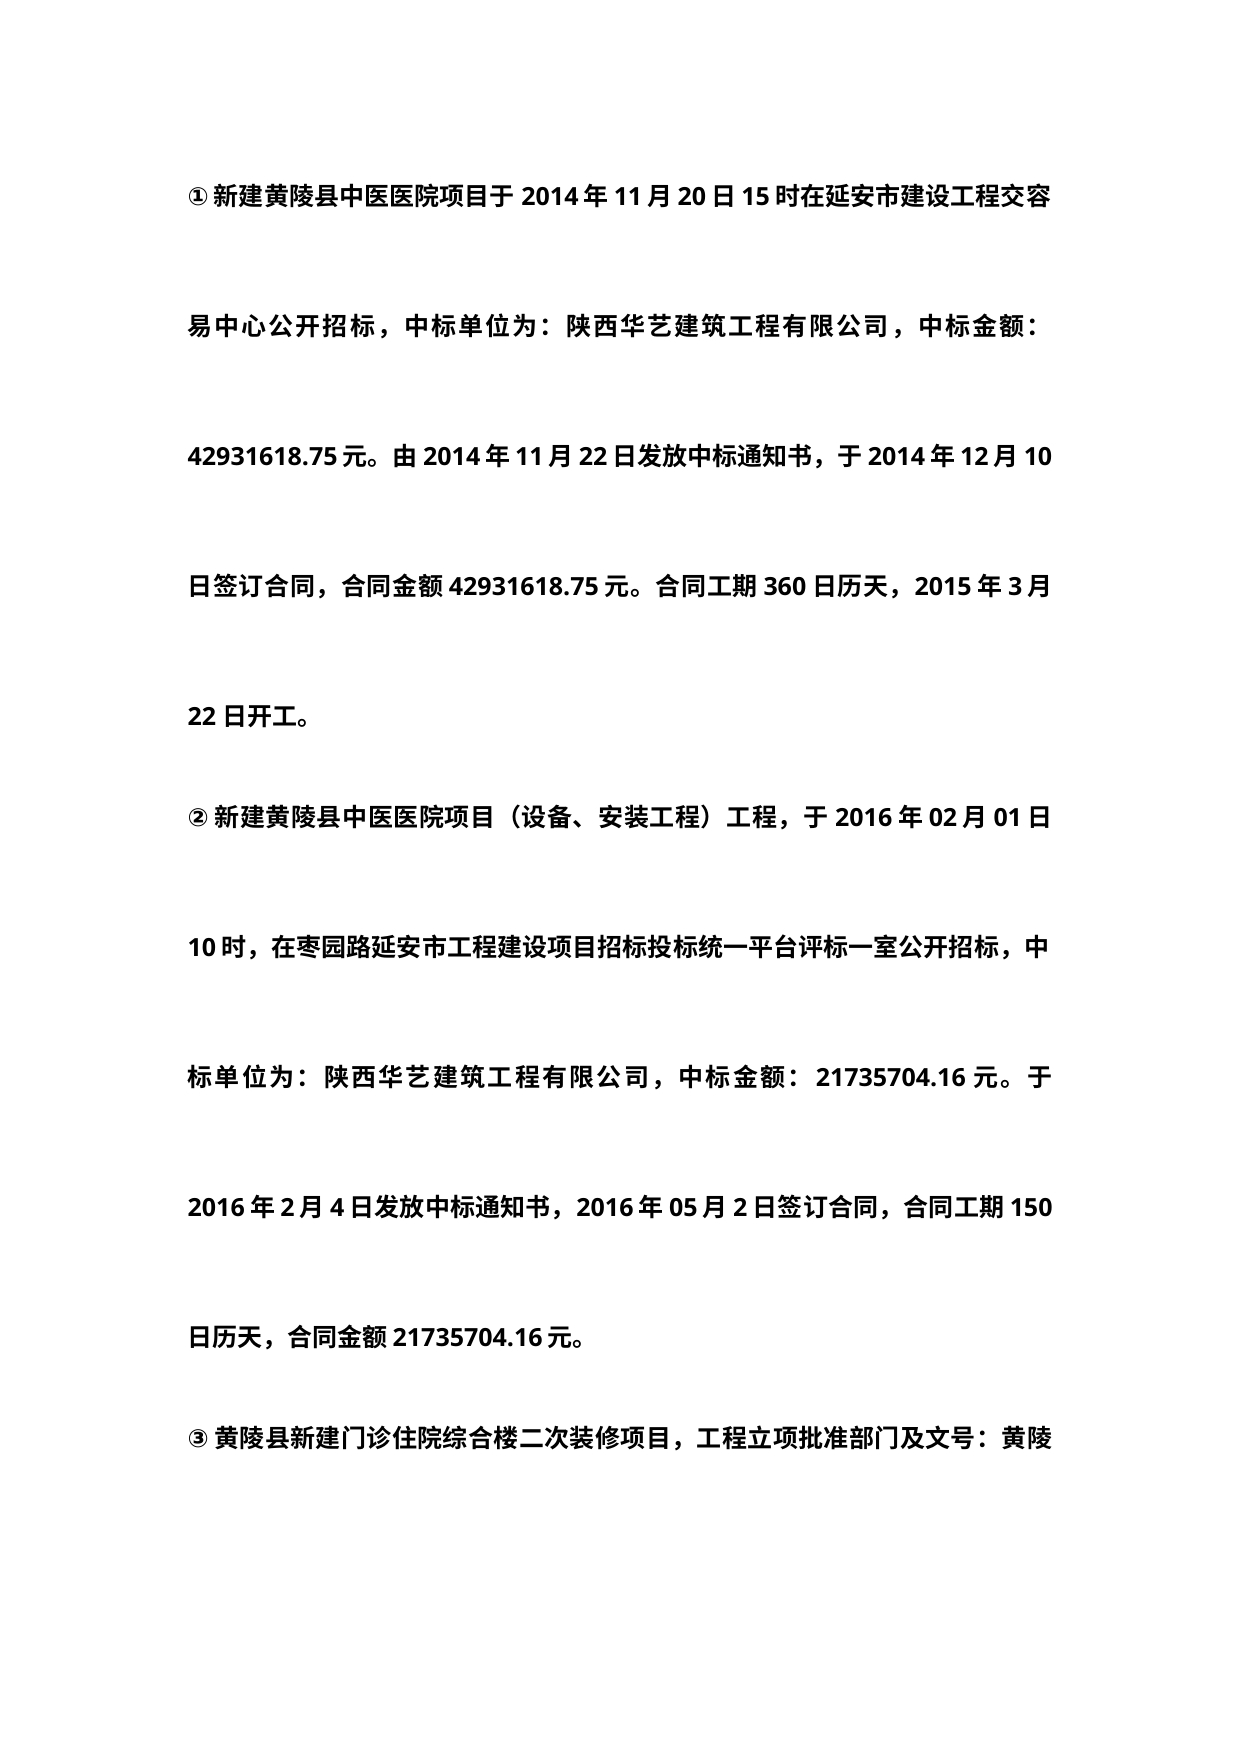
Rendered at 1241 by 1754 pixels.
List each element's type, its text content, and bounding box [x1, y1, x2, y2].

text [187, 1404, 1053, 1469]
text ②新建黄陵县中医医院项目（设备、安装工程）工程，于2016年02月01日10时，在枣园路延安市工程建设项目招标投标统一平台评标一室公开招标，中标单位为：陕西华艺建筑工程有限公司，中标金额：21735704.16元。于2016年2月4日发放中标通知书，2016年05月2日签订合同，合同工期150日历天，合同金额21735704.16元。 [187, 783, 1053, 1368]
text ①新建黄陵县中医医院项目于2014年11月20日15时在延安市建设工程交容易中心公开招标，中标单位为：陕西华艺建筑工程有限公司，中标金额：42931618.75元。由2014年11月22日发放中标通知书，于2014年12月10日签订合同，合同金额42931618.75元。合同工期360日历天，2015年3月22 日开工。 [187, 162, 1053, 747]
